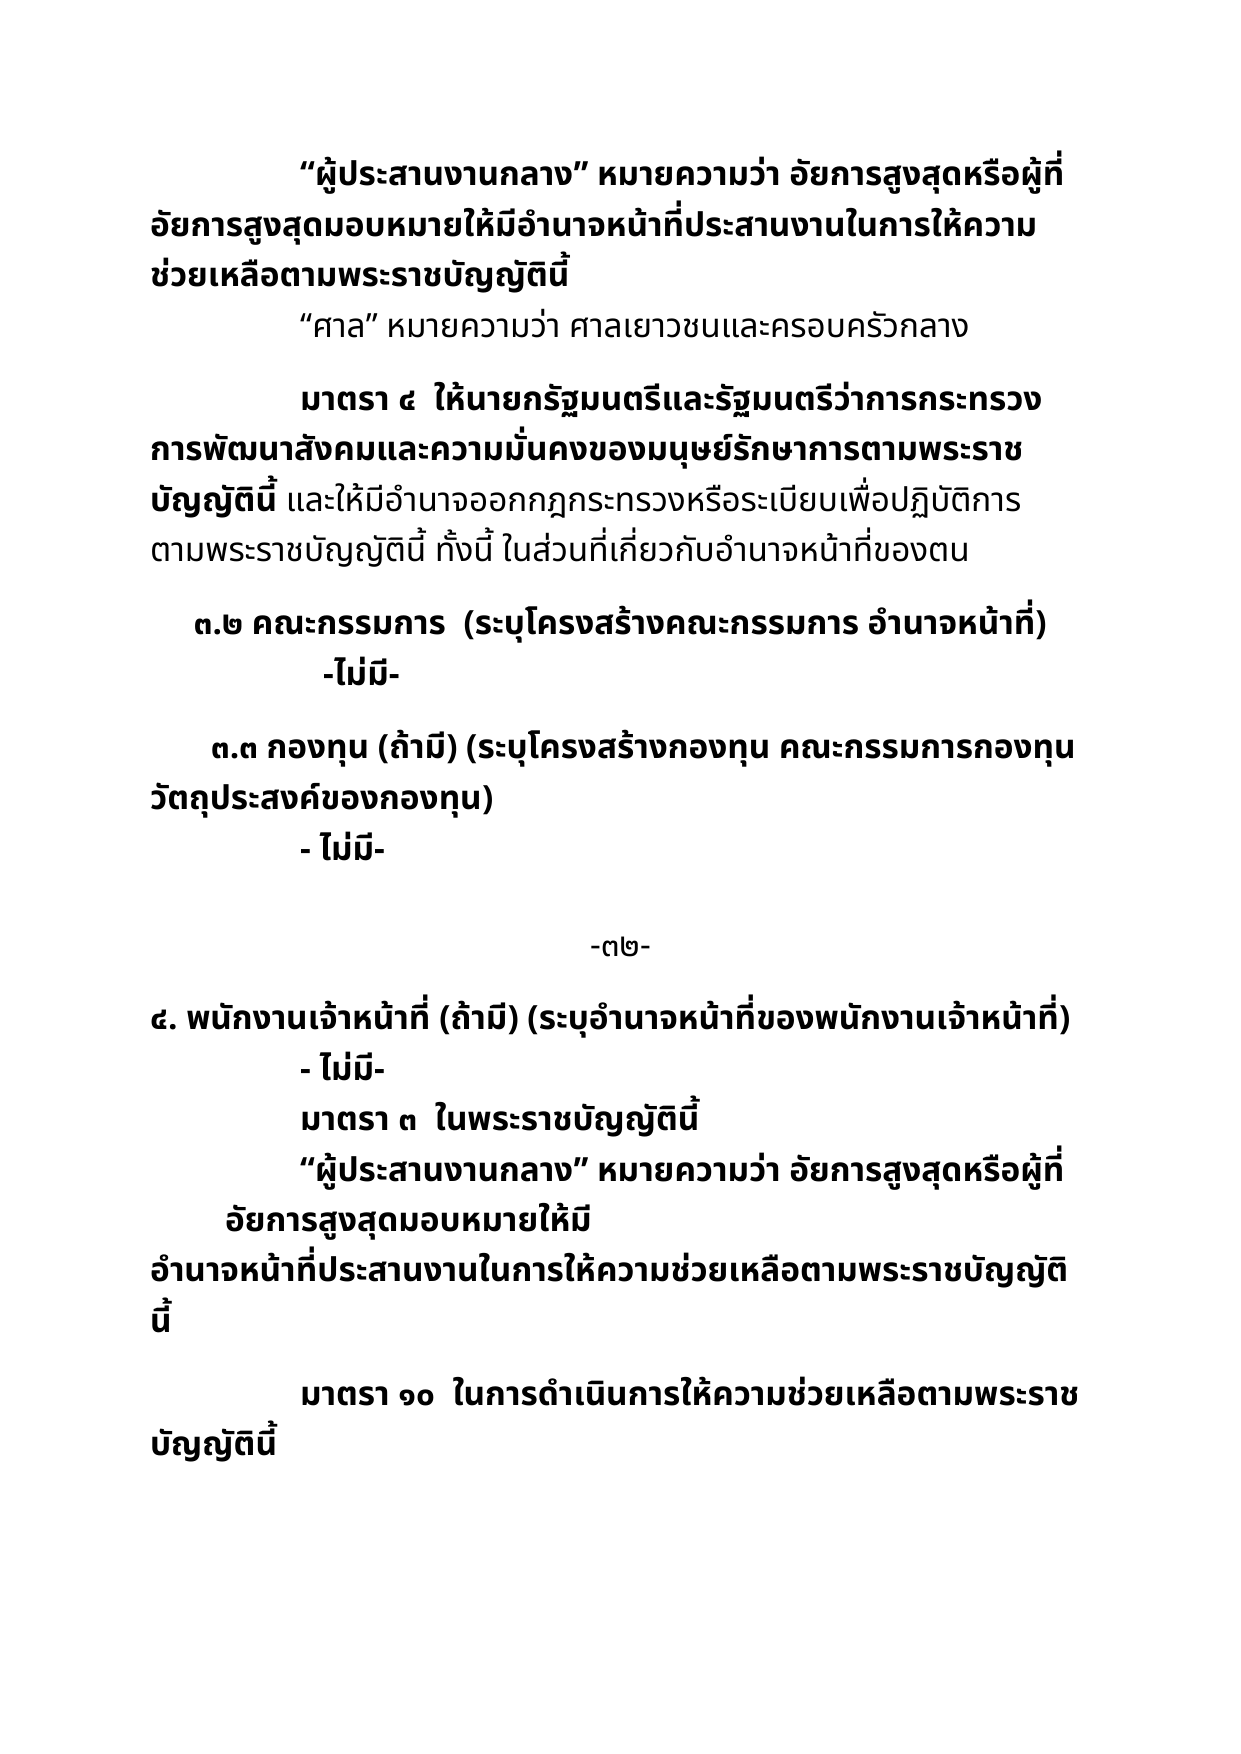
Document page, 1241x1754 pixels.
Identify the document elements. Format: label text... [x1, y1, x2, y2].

text -๓๒- [150, 920, 1090, 971]
text มาตรา ๔ ให้นายกรัฐมนตรีและรัฐมนตรีว่าการกระทรวงการพัฒนาสังคมและความมั่นคงของมนุษย์รักษาการตามพระราชบัญญัตินี้ และให้มีอำนาจออกกฎกระทรวงหรือระเบียบเพื่อปฏิบัติการตามพระราชบัญญัตินี้ ทั้งนี้ ในส่วนที่เกี่ยวกับอำนาจหน้าที่ของตน [150, 375, 1090, 576]
text -ไม่มี- [150, 650, 1090, 700]
text ๓.๓ กองทุน (ถ้ามี) (ระบุโครงสร้างกองทุน คณะกรรมการกองทุน วัตถุประสงค์ของกองทุน) [150, 723, 1090, 824]
text ๓.๒ คณะกรรมการ (ระบุโครงสร้างคณะกรรมการ อำนาจหน้าที่) [150, 599, 1090, 650]
text - ไม่มี- [225, 824, 1090, 875]
text “ผู้ประสานงานกลาง” หมายความว่า อัยการสูงสุดหรือผู้ที่อัยการสูงสุดมอบหมายให้มี [225, 1145, 1090, 1246]
text ๔. พนักงานเจ้าหน้าที่ (ถ้ามี) (ระบุอำนาจหน้าที่ของพนักงานเจ้าหน้าที่) [150, 994, 1090, 1044]
text มาตรา ๓ ในพระราชบัญญัตินี้ [150, 1095, 1090, 1145]
text มาตรา ๑๐ ในการดำเนินการให้ความช่วยเหลือตามพระราชบัญญัตินี้ [150, 1370, 1090, 1471]
text อำนาจหน้าที่ประสานงานในการให้ความช่วยเหลือตามพระราชบัญญัตินี้ [150, 1246, 1090, 1347]
text “ศาล” หมายความว่า ศาลเยาวชนและครอบครัวกลาง [150, 301, 1090, 352]
text “ผู้ประสานงานกลาง” หมายความว่า อัยการสูงสุดหรือผู้ที่อัยการสูงสุดมอบหมายให้มีอำนาจหน้าที่ประสานงานในการให้ความช่วยเหลือตามพระราชบัญญัตินี้ [150, 150, 1090, 301]
text - ไม่มี- [225, 1044, 1090, 1095]
